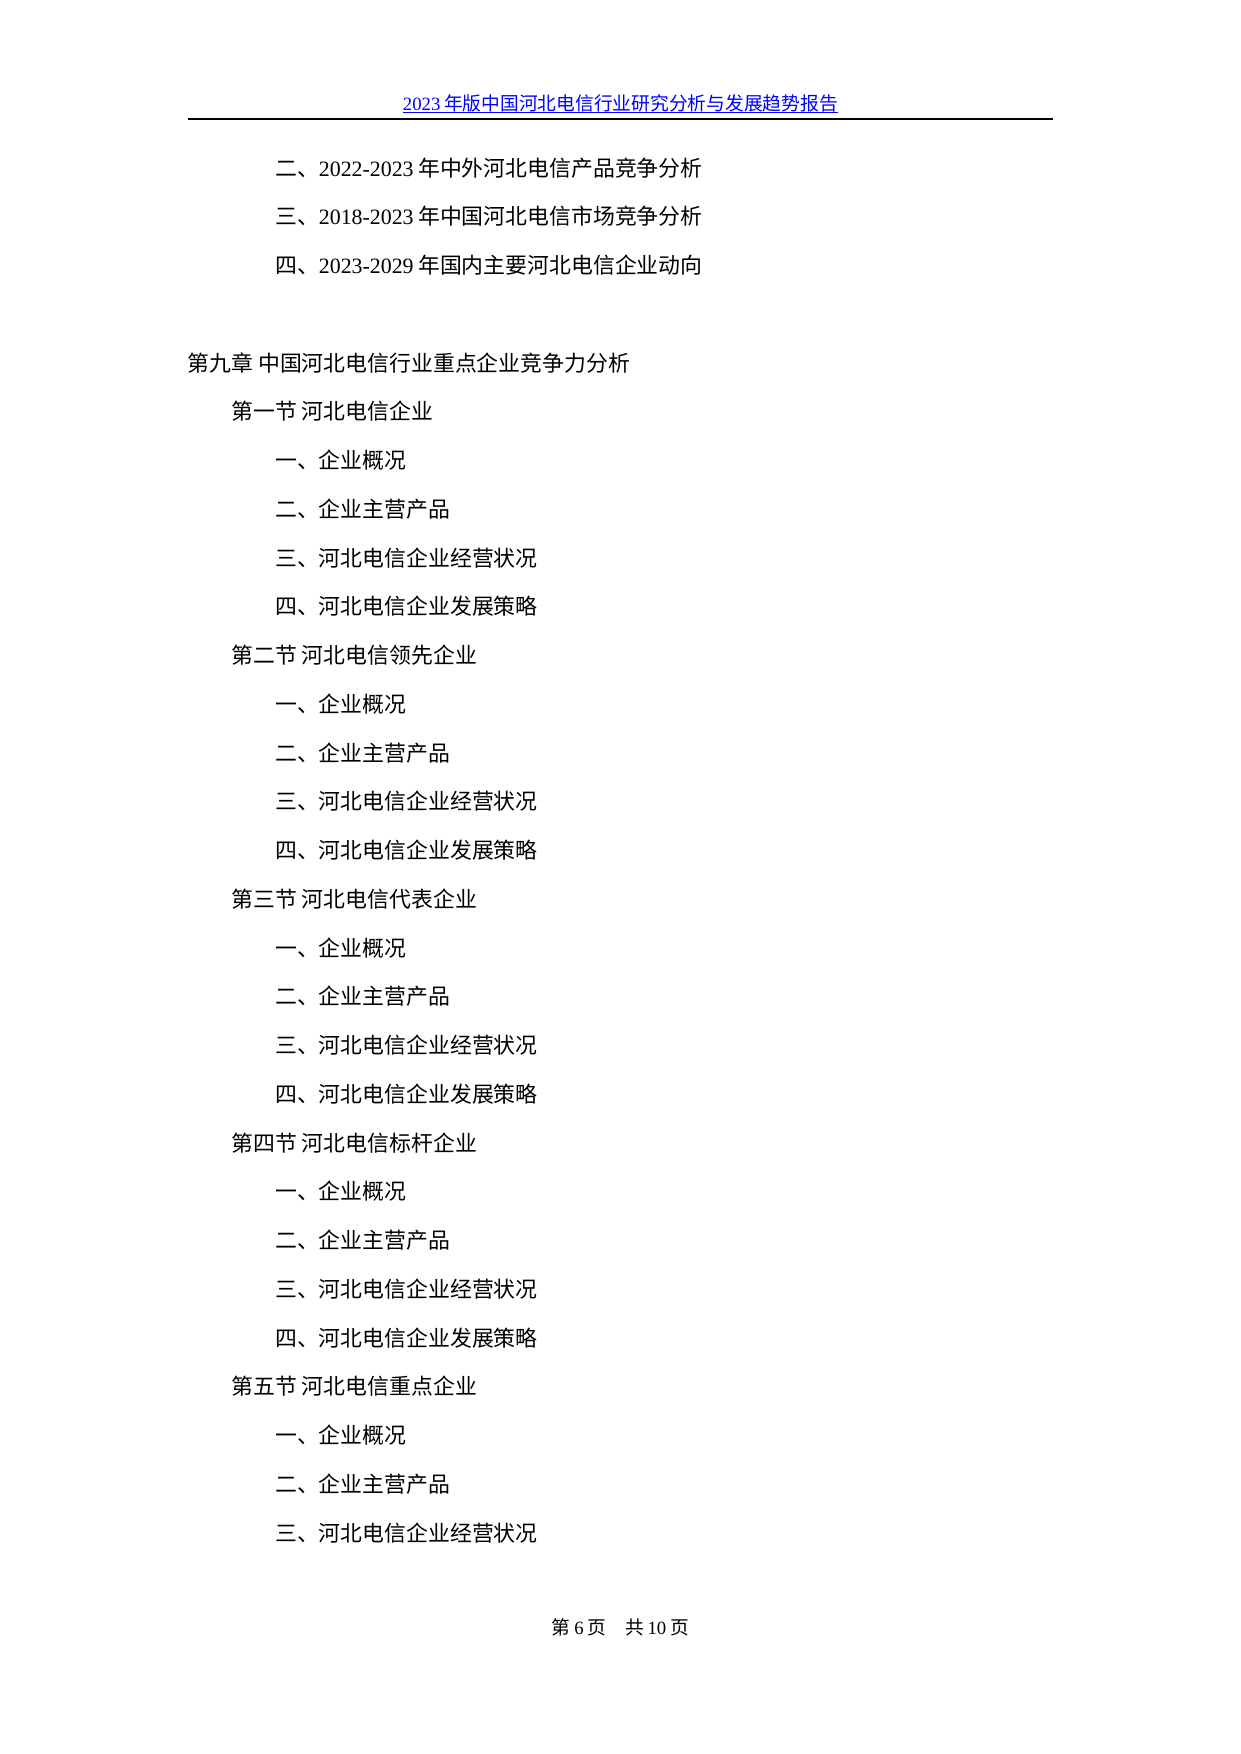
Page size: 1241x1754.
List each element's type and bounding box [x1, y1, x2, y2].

text [187, 150, 1053, 1548]
